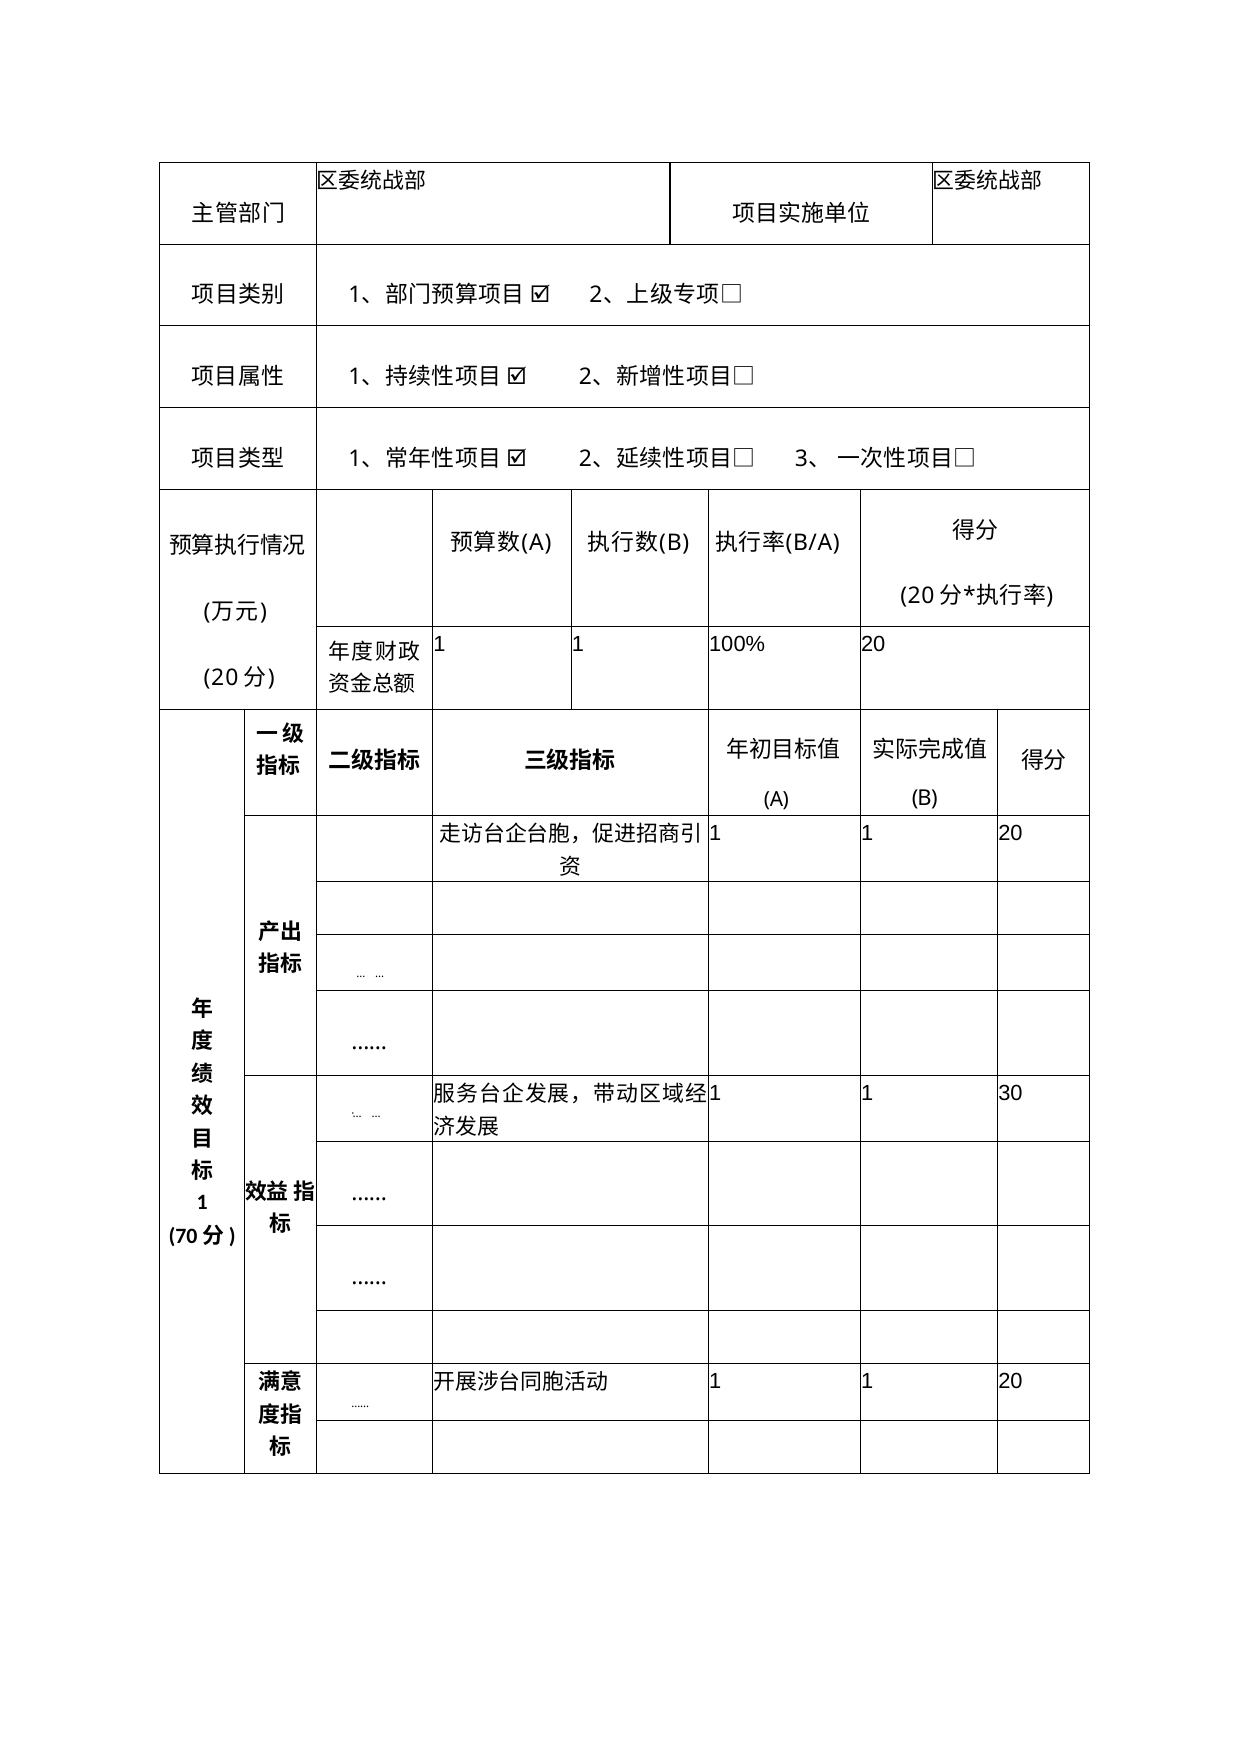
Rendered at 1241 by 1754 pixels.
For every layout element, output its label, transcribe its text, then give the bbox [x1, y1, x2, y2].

table_cell [861, 1421, 997, 1473]
table_cell [861, 882, 997, 934]
table_cell [433, 1421, 708, 1473]
table_cell [709, 1311, 860, 1363]
table_cell 二级指标 [317, 710, 432, 815]
table_cell [317, 816, 432, 881]
table_cell 满意 度指 标 [245, 1364, 316, 1473]
table_cell [433, 882, 708, 934]
table_cell 一级 指标 [245, 710, 316, 815]
table_cell 年初目标值 (A) [709, 710, 860, 815]
table_cell [709, 1421, 860, 1473]
table_cell 1 [709, 816, 860, 881]
table_cell [709, 882, 860, 934]
table_cell [998, 935, 1089, 990]
table_cell 1、部门预算项目 2、上级专项□ [317, 245, 1089, 325]
table_cell [709, 1226, 860, 1310]
table_cell 预算数(A) [433, 490, 571, 626]
table_cell [861, 1226, 997, 1310]
table_cell [861, 991, 997, 1075]
table_cell 产出 指标 [245, 816, 316, 1075]
table_cell [433, 1311, 708, 1363]
table_cell [317, 1311, 432, 1363]
table_cell [998, 1311, 1089, 1363]
table_cell [709, 935, 860, 990]
table_cell 20 [861, 627, 1089, 708]
table_cell [709, 991, 860, 1075]
table_cell 项目类型 [160, 408, 316, 489]
table_cell ·… … [317, 1076, 432, 1141]
table_cell 得分 [998, 710, 1089, 815]
table_cell [861, 1142, 997, 1225]
table_cell 1 [433, 627, 571, 708]
table_cell …… [317, 991, 432, 1075]
table_cell [998, 882, 1089, 934]
table_cell 执行率(B/A) [709, 490, 860, 626]
table_cell 年 度 绩 效 目 标 1 (70分 ) [160, 710, 244, 1473]
table_cell [317, 1421, 432, 1473]
table_cell 1 [572, 627, 708, 708]
table_cell 得分 (20分*执行率) [861, 490, 1089, 626]
table_cell 项目类别 [160, 245, 316, 325]
table_cell [861, 935, 997, 990]
table_cell 1 [709, 1364, 860, 1420]
table_cell [998, 1421, 1089, 1473]
table_cell [317, 490, 432, 626]
table_cell 1、常年性项目 2、延续性项目□ 3、 一次性项目□ [317, 408, 1089, 489]
table_cell 实际完成值 (B) [861, 710, 997, 815]
table_cell 1 [861, 816, 997, 881]
table_cell 执行数(B) [572, 490, 708, 626]
table_cell …… [317, 1226, 432, 1310]
table_cell 30 [998, 1076, 1089, 1141]
table_cell …… [317, 1364, 432, 1420]
table_cell 1 [709, 1076, 860, 1141]
table_cell …… [317, 1142, 432, 1225]
table_cell 区委统战部 [933, 163, 1089, 244]
table_cell 20 [998, 816, 1089, 881]
table_cell 1、持续性项目 2、新增性项目□ [317, 326, 1089, 407]
table_cell … … [317, 935, 432, 990]
table_cell 年度财政 资金总额 [317, 627, 432, 708]
table_cell 服务台企发展，带动区域经济发展 [433, 1076, 708, 1141]
table_cell [433, 1226, 708, 1310]
table_cell [709, 1142, 860, 1225]
table_cell 项目实施单位 [671, 163, 932, 244]
table_cell 1 [861, 1364, 997, 1420]
table_cell 效益 指标 [245, 1076, 316, 1363]
table_cell [998, 1142, 1089, 1225]
table_cell [998, 1226, 1089, 1310]
table_cell [317, 882, 432, 934]
table_cell 项目属性 [160, 326, 316, 407]
table_cell 开展涉台同胞活动 [433, 1364, 708, 1420]
table_cell 区委统战部 [317, 163, 669, 244]
table_cell [433, 935, 708, 990]
table_cell 1 [861, 1076, 997, 1141]
table_cell 主管部门 [160, 163, 316, 244]
table_cell 走访台企台胞，促进招商引资 [433, 816, 708, 881]
table_cell 三级指标 [433, 710, 708, 815]
table_cell [998, 991, 1089, 1075]
table_cell 20 [998, 1364, 1089, 1420]
table_cell 100% [709, 627, 860, 708]
table_cell [433, 1142, 708, 1225]
table_cell 预算执行情况 (万元) (20分) [160, 490, 316, 708]
table_cell [861, 1311, 997, 1363]
table_cell [433, 991, 708, 1075]
